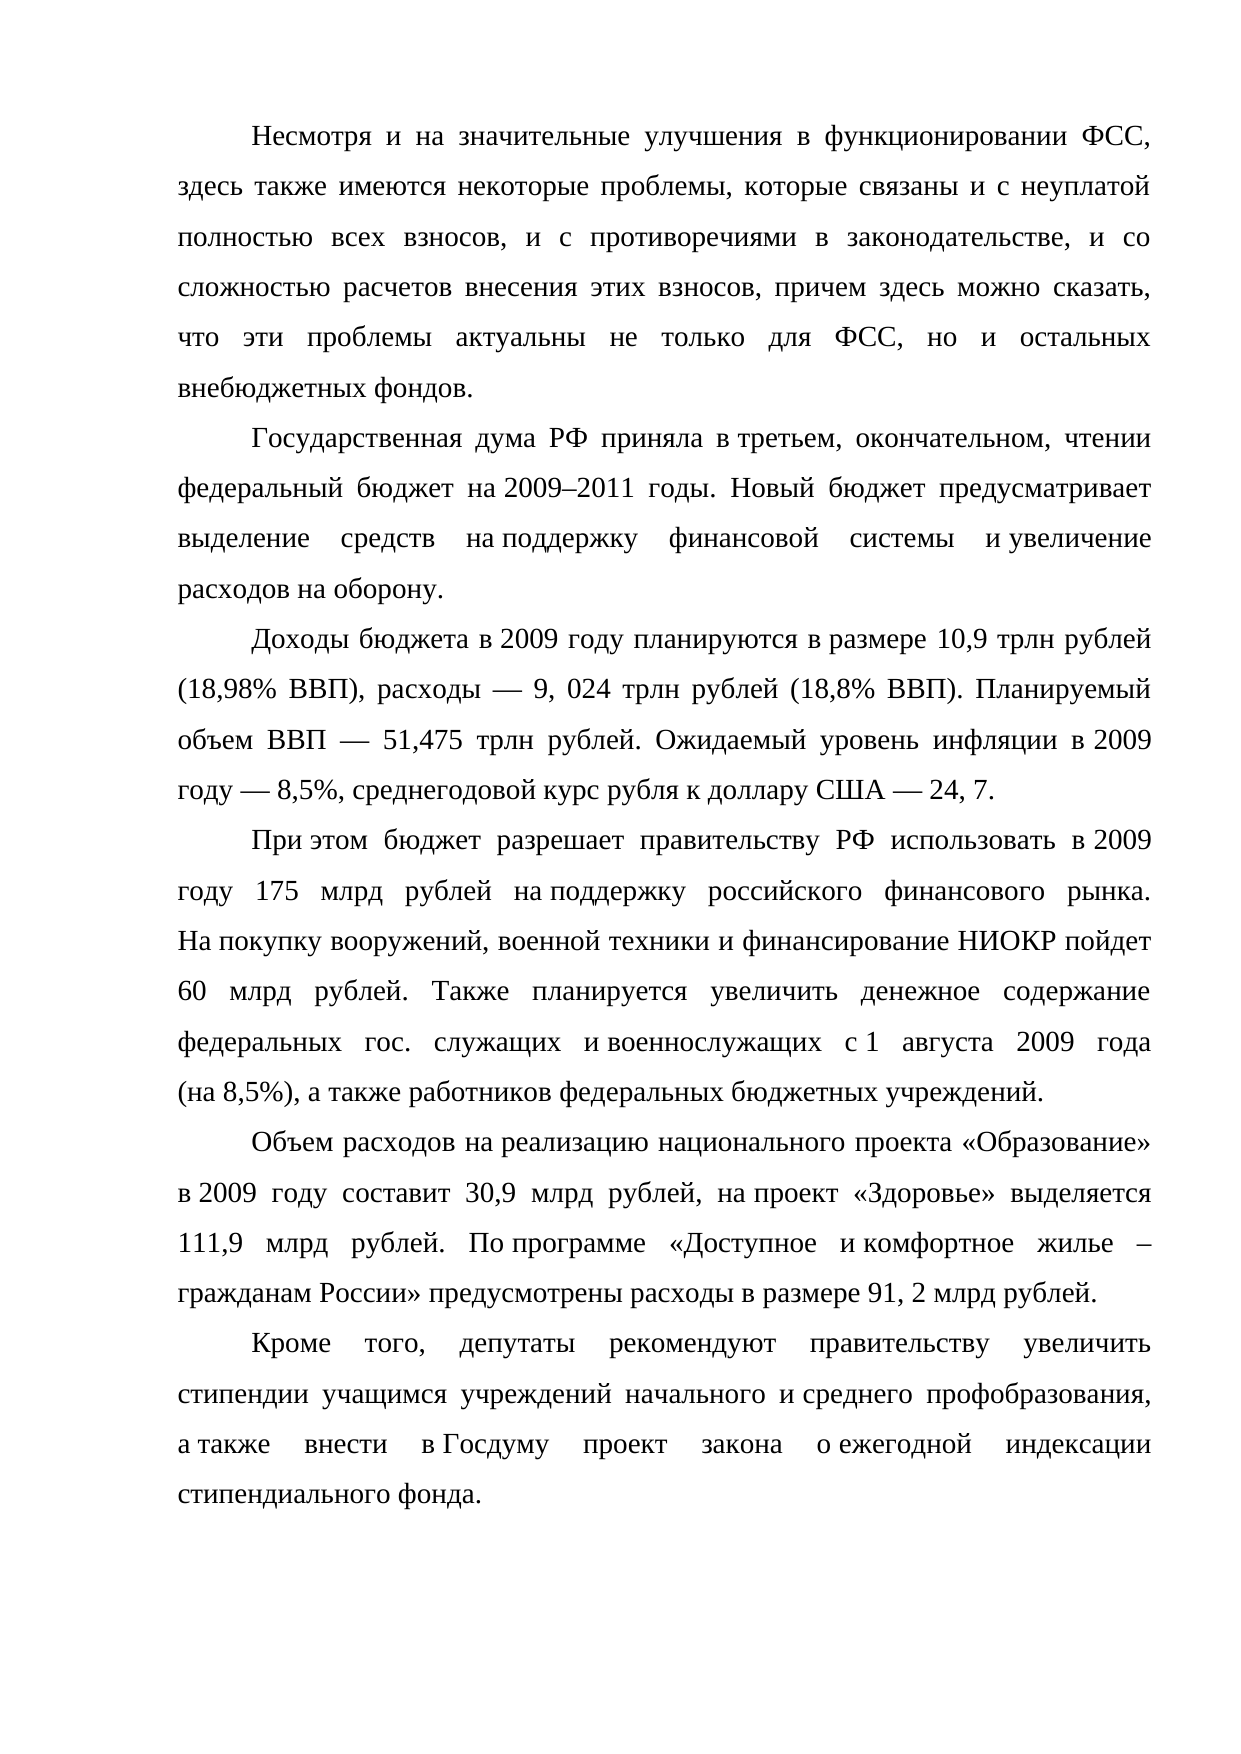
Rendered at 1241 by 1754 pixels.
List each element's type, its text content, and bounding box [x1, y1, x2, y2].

text При этом бюджет разрешает правительству РФ использовать в 2009 году 175 млрд рублей на поддержку российского финансового рынка. На покупку вооружений, военной техники и финансирование НИОКР пойдет 60 млрд рублей. Также планируется увеличить денежное содержание федеральных гос. служащих и военнослужащих с 1 августа 2009 года (на 8,5%), а также работников федеральных бюджетных учреждений. [177, 822, 1152, 1108]
text Доходы бюджета в 2009 году планируются в размере 10,9 трлн рублей (18,98% ВВП), расходы — 9, 024 трлн рублей (18,8% ВВП). Планируемый объем ВВП — 51,475 трлн рублей. Ожидаемый уровень инфляции в 2009 году — 8,5%, среднегодовой курс рубля к доллару США — 24, 7. [177, 621, 1152, 806]
text Государственная дума РФ приняла в третьем, окончательном, чтении федеральный бюджет на 2009–2011 годы. Новый бюджет предусматривает выделение средств на поддержку финансовой системы и увеличение расходов на оборону. [177, 420, 1152, 604]
text Кроме того, депутаты рекомендуют правительству увеличить стипендии учащимся учреждений начального и среднего профобразования, а также внести в Госдуму проект закона о ежегодной индексации стипендиального фонда. [177, 1326, 1152, 1510]
text Объем расходов на реализацию национального проекта «Образование» в 2009 году составит 30,9 млрд рублей, на проект «Здоровье» выделяется 111,9 млрд рублей. По программе «Доступное и комфортное жилье – гражданам России» предусмотрены расходы в размере 91, 2 млрд рублей. [177, 1124, 1152, 1309]
text Несмотря и на значительные улучшения в функционировании ФСС, здесь также имеются некоторые проблемы, которые связаны и с неуплатой полностью всех взносов, и с противоречиями в законодательстве, и со сложностью расчетов внесения этих взносов, причем здесь можно сказать, что эти проблемы актуальны не только для ФСС, но и остальных внебюджетных фондов. [177, 118, 1152, 403]
